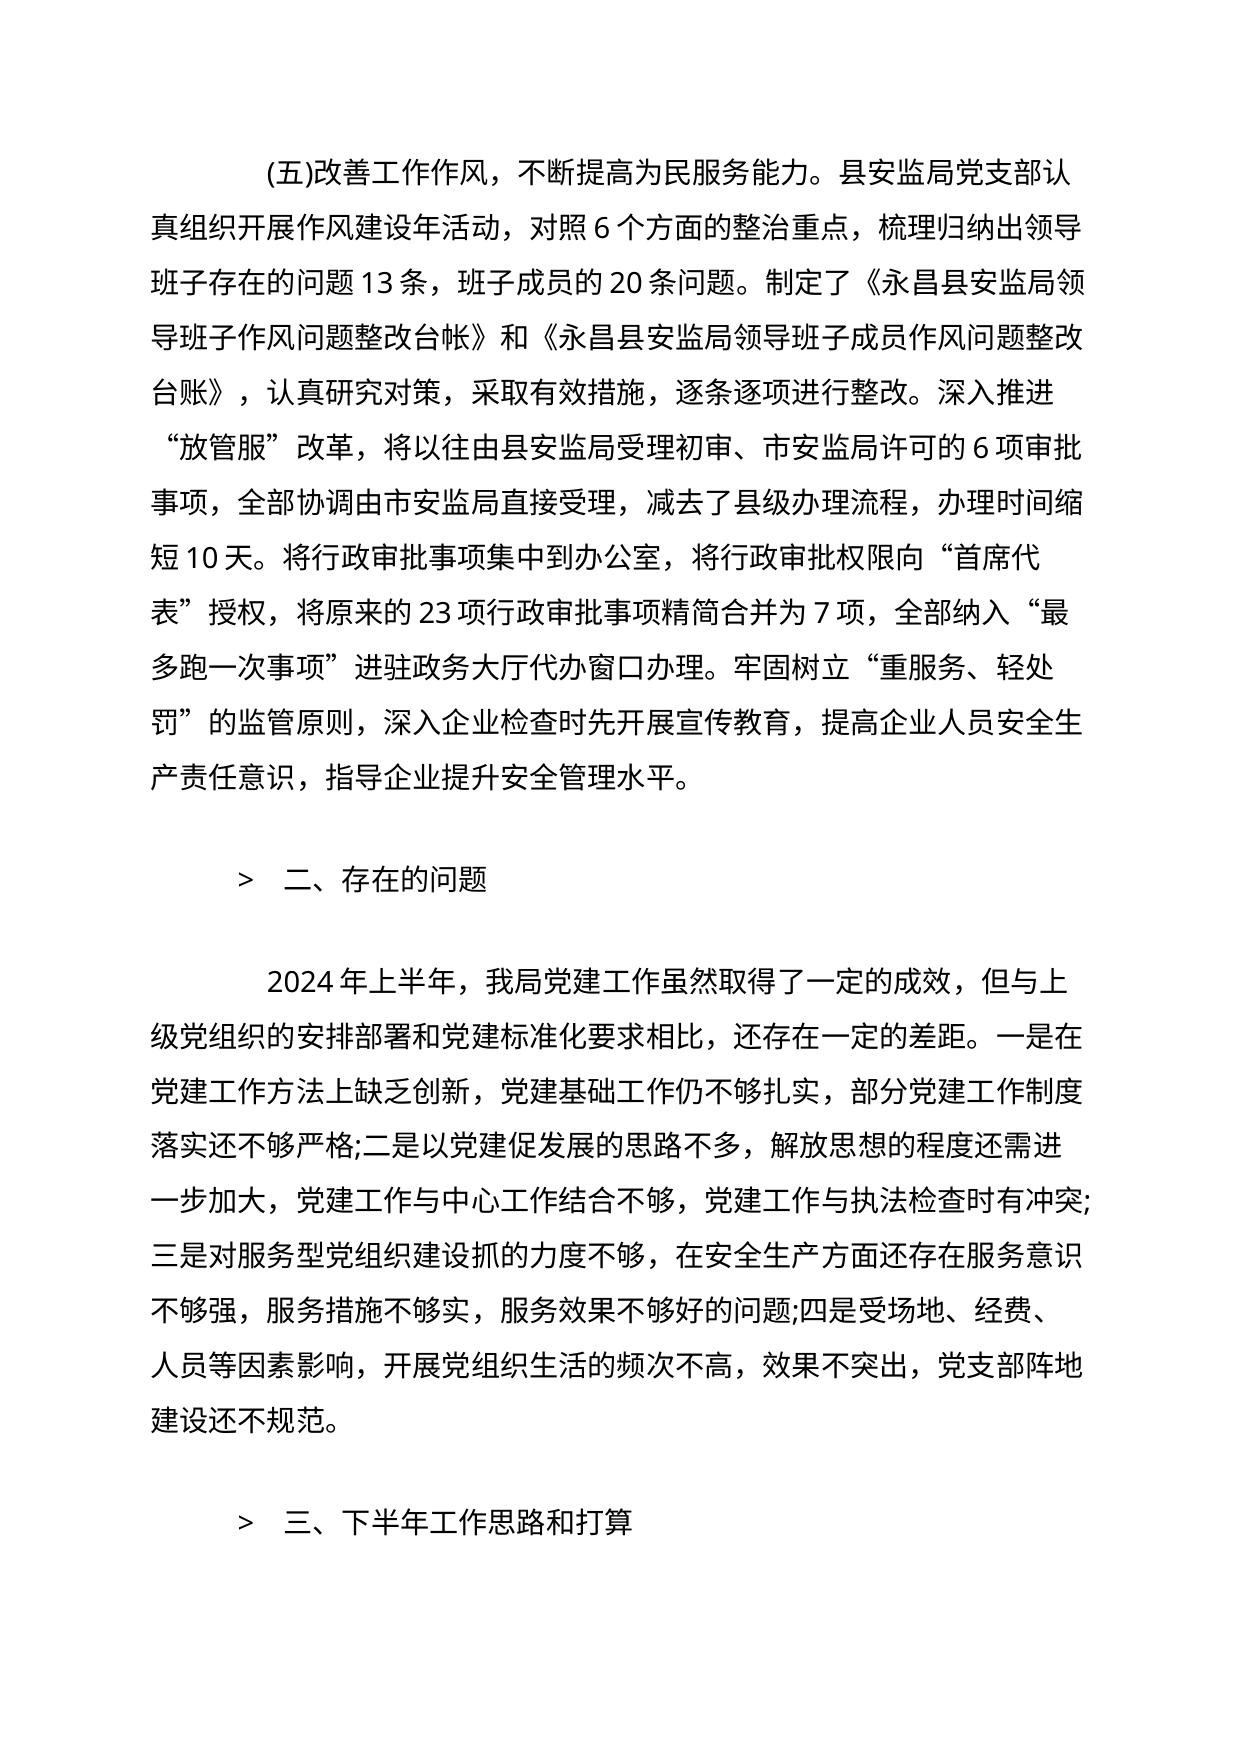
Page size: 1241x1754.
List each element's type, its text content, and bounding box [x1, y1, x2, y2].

text (五)改善工作作风，不断提高为民服务能力。县安监局党支部认真组织开展作风建设年活动，对照6个方面的整治重点，梳理归纳出领导班子存在的问题13条，班子成员的20条问题。制定了《永昌县安监局领导班子作风问题整改台帐》和《永昌县安监局领导班子成员作风问题整改台账》，认真研究对策，采取有效措施，逐条逐项进行整改。深入推进“放管服”改革，将以往由县安监局受理初审、市安监局许可的6项审批事项，全部协调由市安监局直接受理，减去了县级办理流程，办理时间缩短10天。将行政审批事项集中到办公室，将行政审批权限向“首席代表”授权，将原来的23项行政审批事项精简合并为7项，全部纳入“最多跑一次事项”进驻政务大厅代办窗口办理。牢固树立“重服务、轻处罚”的监管原则，深入企业检查时先开展宣传教育，提高企业人员安全生产责任意识，指导企业提升安全管理水平。 [150, 150, 1090, 797]
text > 三、下半年工作思路和打算 [150, 1499, 1090, 1542]
text > 二、存在的问题 [150, 856, 1090, 899]
text 2024年上半年，我局党建工作虽然取得了一定的成效，但与上级党组织的安排部署和党建标准化要求相比，还存在一定的差距。一是在党建工作方法上缺乏创新，党建基础工作仍不够扎实，部分党建工作制度落实还不够严格;二是以党建促发展的思路不多，解放思想的程度还需进一步加大，党建工作与中心工作结合不够，党建工作与执法检查时有冲突;三是对服务型党组织建设抓的力度不够，在安全生产方面还存在服务意识不够强，服务措施不够实，服务效果不够好的问题;四是受场地、经费、人员等因素影响，开展党组织生活的频次不高，效果不突出，党支部阵地建设还不规范。 [150, 958, 1090, 1440]
